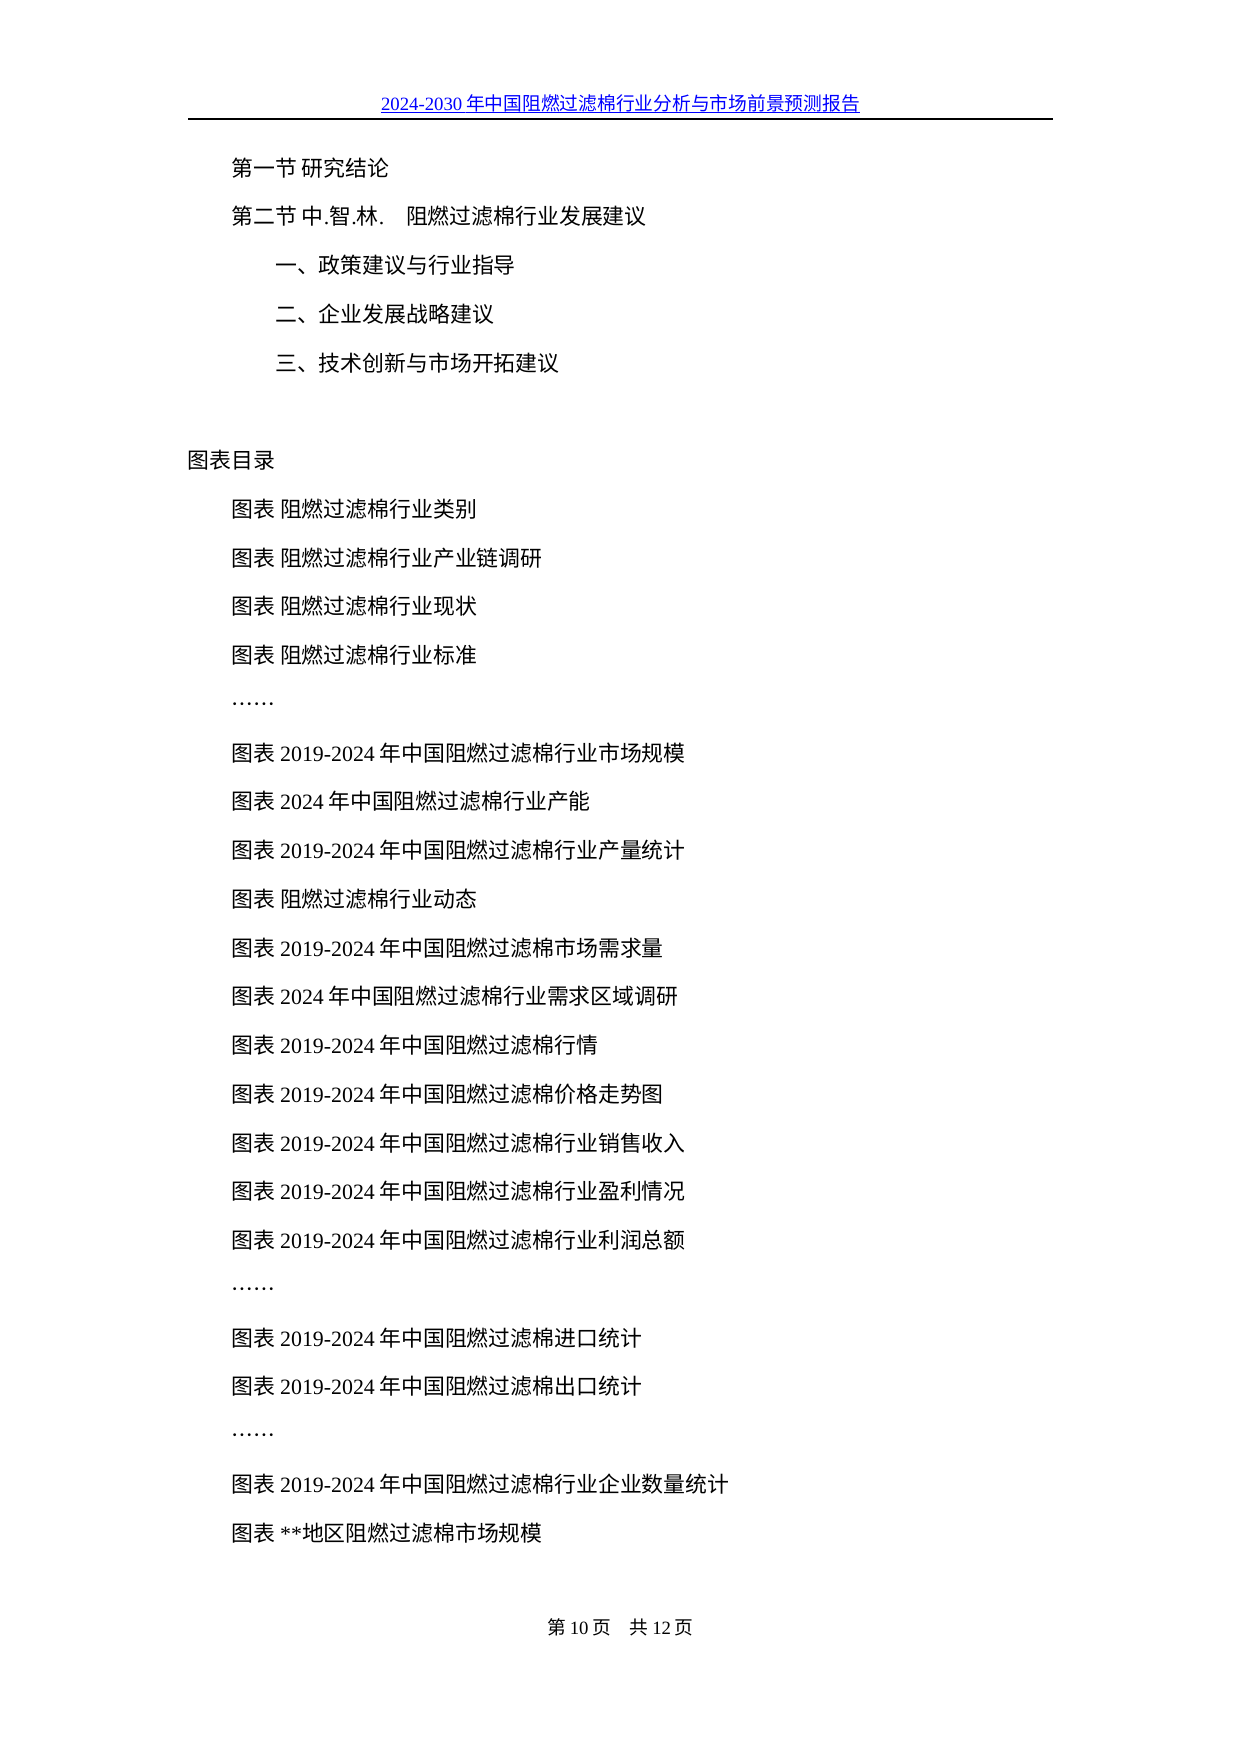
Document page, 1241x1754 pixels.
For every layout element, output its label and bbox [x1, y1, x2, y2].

text [187, 150, 1053, 1548]
